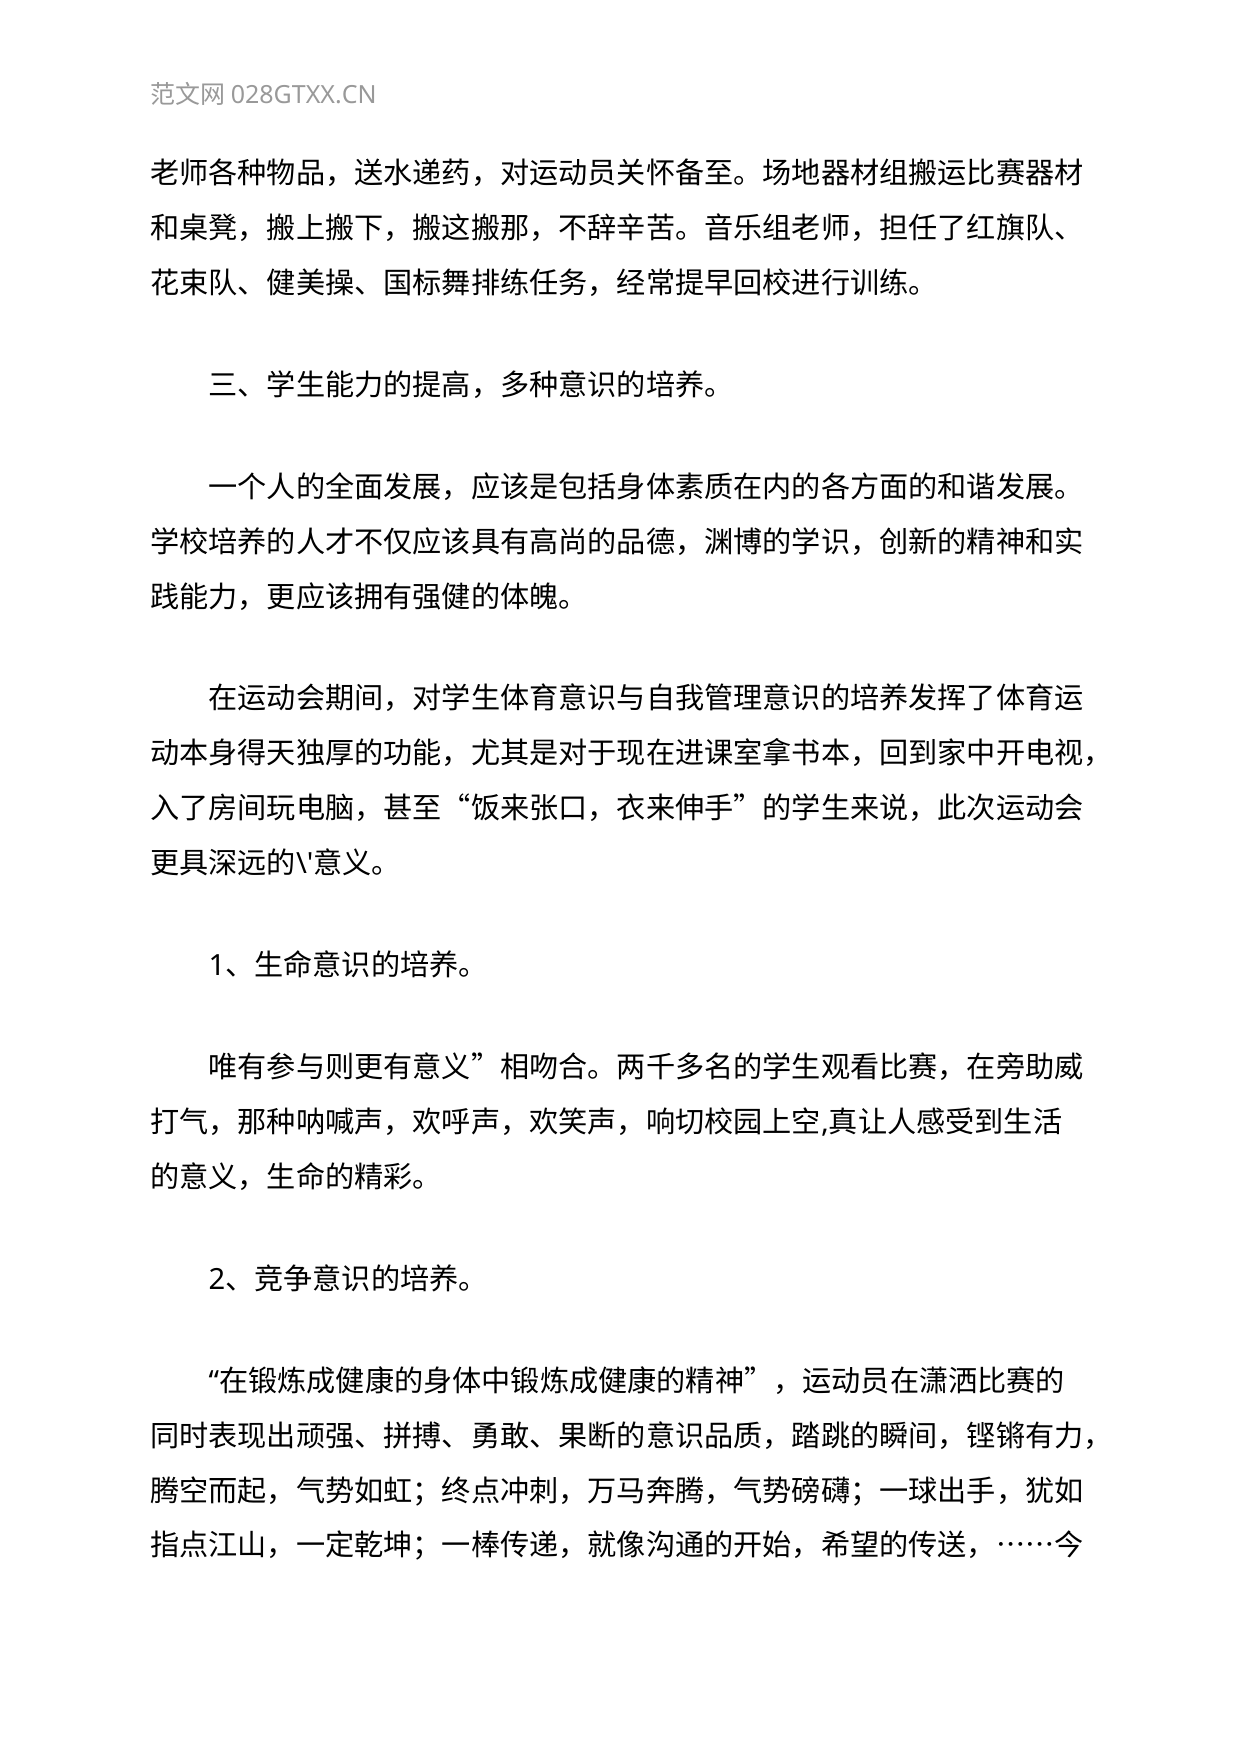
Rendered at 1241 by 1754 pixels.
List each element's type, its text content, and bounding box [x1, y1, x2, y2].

text 三、学生能力的提高，多种意识的培养。 [150, 362, 1090, 404]
text 唯有参与则更有意义”相吻合。两千多名的学生观看比赛，在旁助威打气，那种呐喊声，欢呼声，欢笑声，响切校园上空,真让人感受到生活的意义，生命的精彩。 [150, 1043, 1090, 1196]
text 一个人的全面发展，应该是包括身体素质在内的各方面的和谐发展。学校培养的人才不仅应该具有高尚的品德，渊博的学识，创新的精神和实践能力，更应该拥有强健的体魄。 [150, 463, 1090, 615]
text 在运动会期间，对学生体育意识与自我管理意识的培养发挥了体育运动本身得天独厚的功能，尤其是对于现在进课室拿书本，回到家中开电视，入了房间玩电脑，甚至“饭来张口，衣来伸手”的学生来说，此次运动会更具深远的\'意义。 [150, 675, 1090, 882]
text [150, 150, 1090, 302]
text 1、生命意识的培养。 [150, 942, 1090, 984]
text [150, 1357, 1090, 1564]
text 2、竞争意识的培养。 [150, 1255, 1090, 1298]
